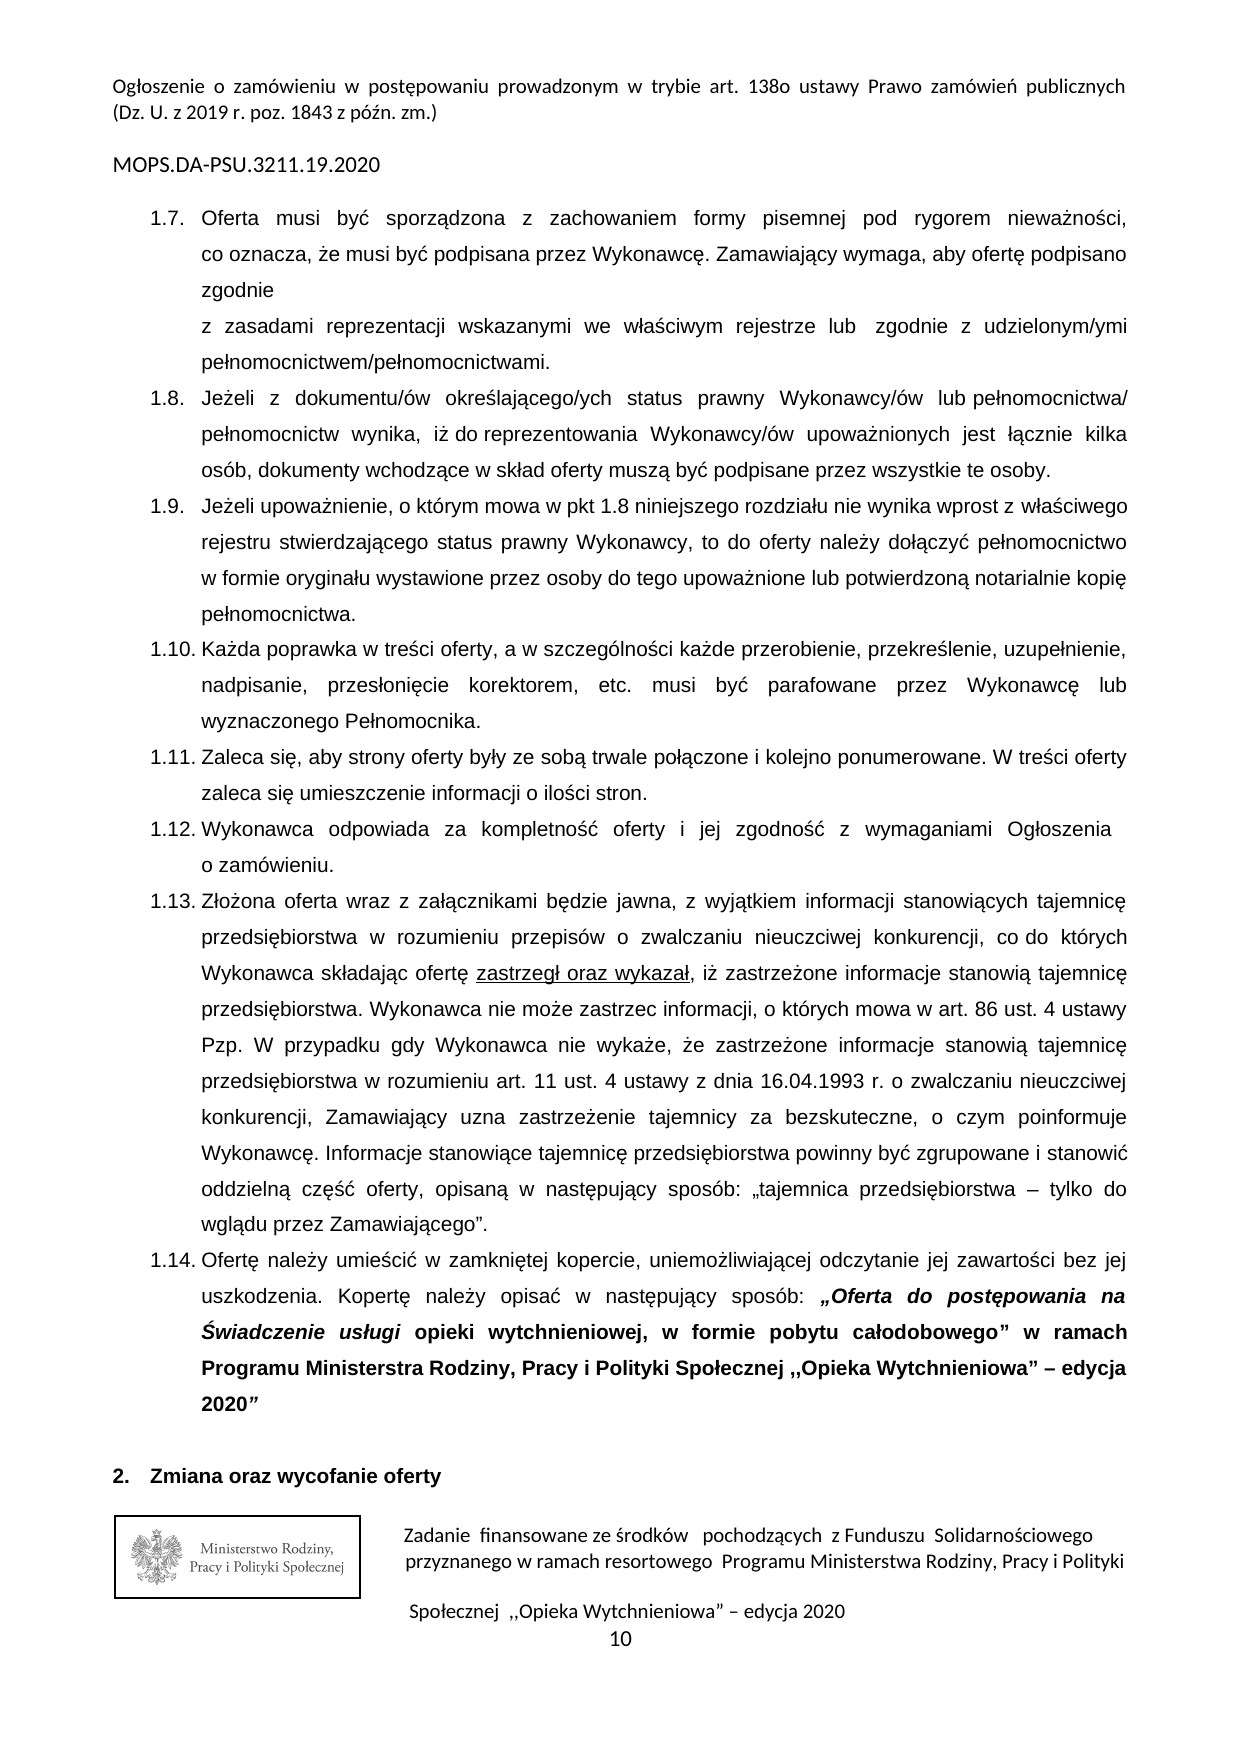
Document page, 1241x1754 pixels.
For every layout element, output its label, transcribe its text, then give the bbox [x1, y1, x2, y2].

list Jeżeli z dokumentu/ów określającego/ych status prawny Wykonawcy/ów lub pełnomocnictwa/ pełnomocnictw wynika, iż do reprezentowania Wykonawcy/ów upoważnionych jest łącznie kilka osób, dokumenty wchodzące w skład oferty muszą być podpisane przez wszystkie te osoby. [150, 386, 1128, 482]
list Ofertę należy umieścić w zamkniętej kopercie, uniemożliwiającej odczytanie jej zawartości bez jej uszkodzenia. Kopertę należy opisać w następujący sposób: „Oferta do postępowania na Świadczenie usługi opieki wytchnieniowej, w formie pobytu całodobowego” w ramach Programu Ministerstra Rodziny, Pracy i Polityki Społecznej ,,Opieka Wytchnieniowa” – edycja 2020” [150, 1248, 1128, 1416]
list Oferta musi być sporządzona z zachowaniem formy pisemnej pod rygorem nieważności, co oznacza, że musi być podpisana przez Wykonawcę. Zamawiający wymaga, aby ofertę podpisano zgodnie z zasadami reprezentacji wskazanymi we właściwym rejestrze lub zgodnie z udzielonym/ymi pełnomocnictwem/pełnomocnictwami. [150, 206, 1128, 374]
picture [129, 1523, 351, 1590]
list Jeżeli upoważnienie, o którym mowa w pkt 1.8 niniejszego rozdziału nie wynika wprost z właściwego rejestru stwierdzającego status prawny Wykonawcy, to do oferty należy dołączyć pełnomocnictwo w formie oryginału wystawione przez osoby do tego upoważnione lub potwierdzoną notarialnie kopię pełnomocnictwa. [150, 493, 1128, 625]
list Wykonawca odpowiada za kompletność oferty i jej zgodność z wymaganiami Ogłoszenia o zamówieniu. [150, 817, 1128, 877]
list Zmiana oraz wycofanie oferty [112, 1464, 1128, 1488]
list Każda poprawka w treści oferty, a w szczególności każde przerobienie, przekreślenie, uzupełnienie, nadpisanie, przesłonięcie korektorem, etc. musi być parafowane przez Wykonawcę lub wyznaczonego Pełnomocnika. [150, 637, 1128, 733]
list Zaleca się, aby strony oferty były ze sobą trwale połączone i kolejno ponumerowane. W treści oferty zaleca się umieszczenie informacji o ilości stron. [150, 745, 1128, 805]
list Złożona oferta wraz z załącznikami będzie jawna, z wyjątkiem informacji stanowiących tajemnicę przedsiębiorstwa w rozumieniu przepisów o zwalczaniu nieuczciwej konkurencji, co do których Wykonawca składając ofertę zastrzegł oraz wykazał, iż zastrzeżone informacje stanowią tajemnicę przedsiębiorstwa. Wykonawca nie może zastrzec informacji, o których mowa w art. 86 ust. 4 ustawy Pzp. W przypadku gdy Wykonawca nie wykaże, że zastrzeżone informacje stanowią tajemnicę przedsiębiorstwa w rozumieniu art. 11 ust. 4 ustawy z dnia 16.04.1993 r. o zwalczaniu nieuczciwej konkurencji, Zamawiający uzna zastrzeżenie tajemnicy za bezskuteczne, o czym poinformuje Wykonawcę. Informacje stanowiące tajemnicę przedsiębiorstwa powinny być zgrupowane i stanowić oddzielną część oferty, opisaną w następujący sposób: „tajemnica przedsiębiorstwa – tylko do wglądu przez Zamawiającego”. [150, 889, 1128, 1236]
